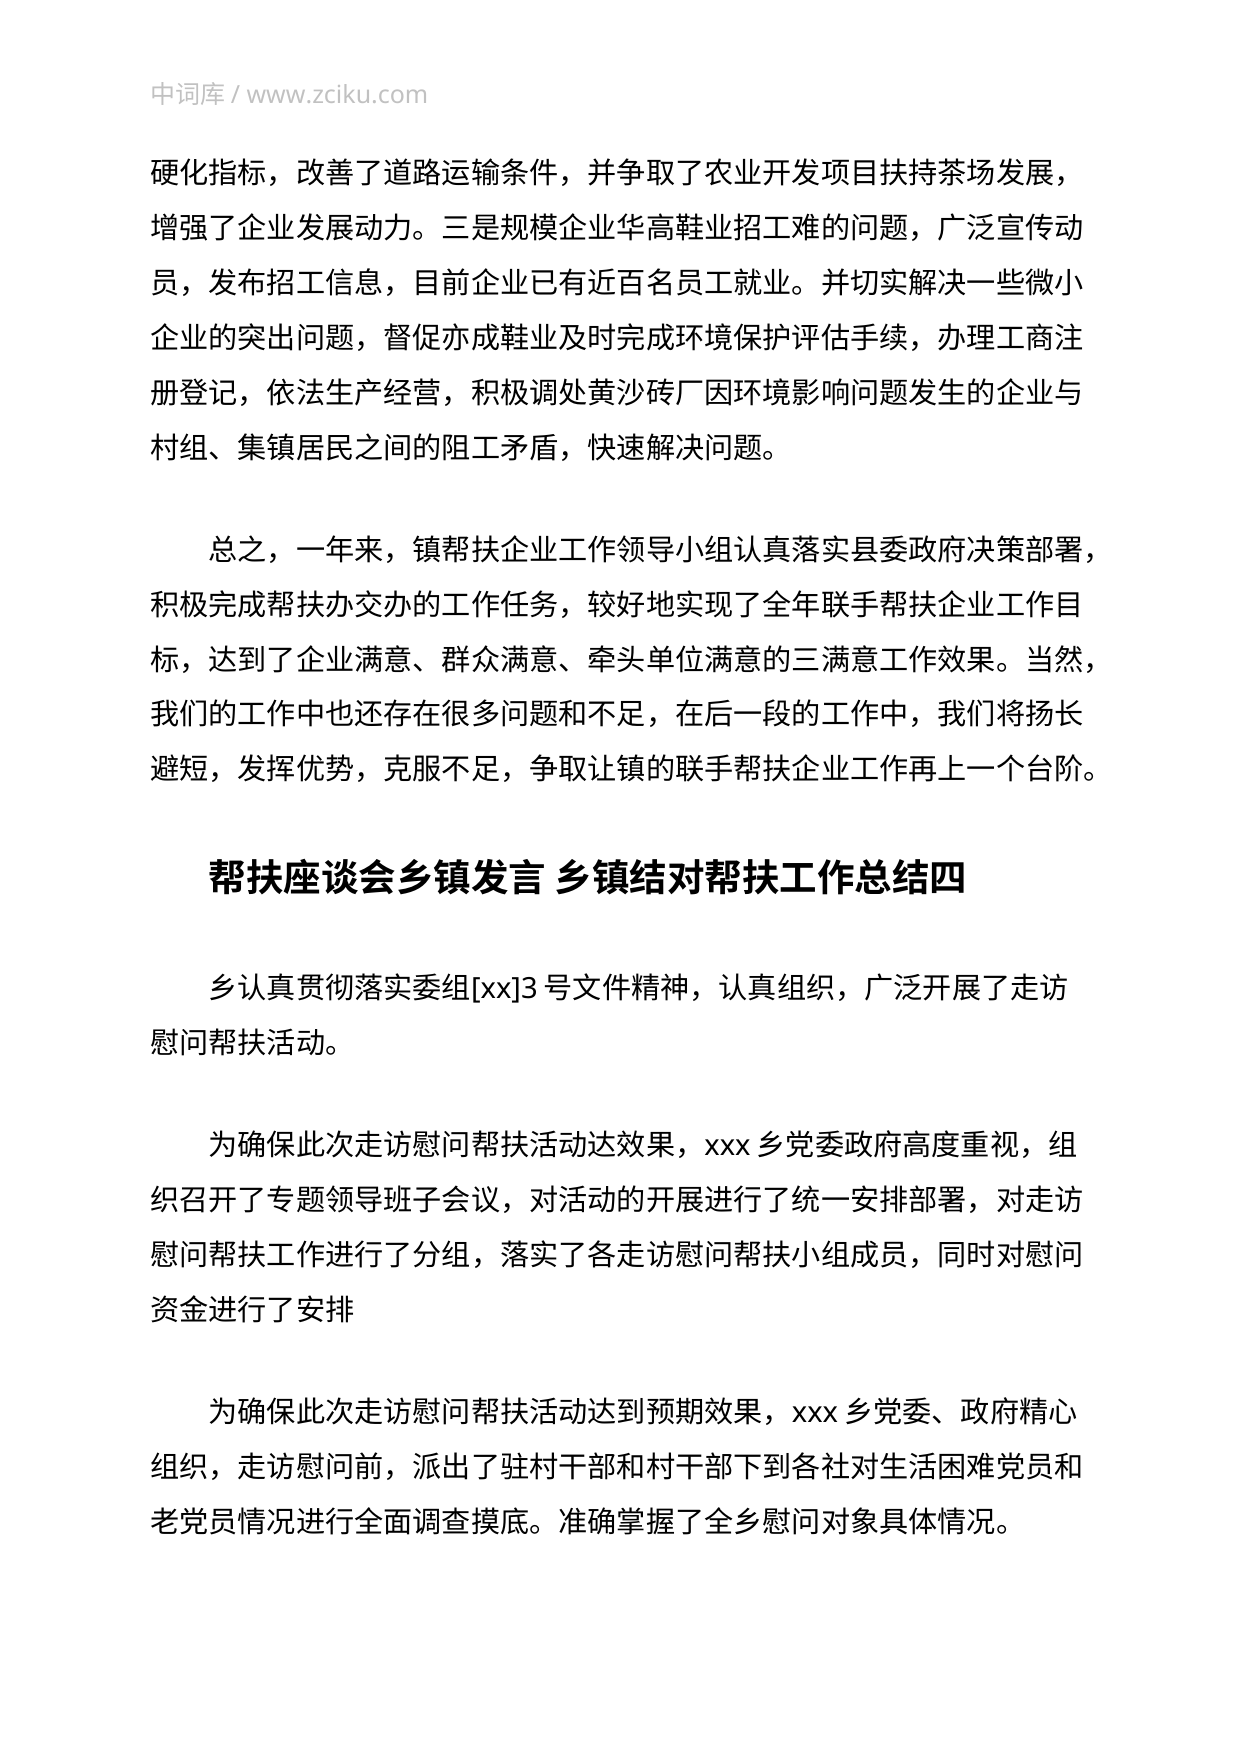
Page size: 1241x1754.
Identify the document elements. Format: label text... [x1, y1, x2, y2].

text 为确保此次走访慰问帮扶活动达到预期效果，xxx乡党委、政府精心组织，走访慰问前，派出了驻村干部和村干部下到各社对生活困难党员和老党员情况进行全面调查摸底。准确掌握了全乡慰问对象具体情况。 [150, 1388, 1090, 1541]
text 帮扶座谈会乡镇发言 乡镇结对帮扶工作总结四 [150, 848, 1090, 902]
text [150, 150, 1090, 467]
text 乡认真贯彻落实委组[xx]3号文件精神，认真组织，广泛开展了走访慰问帮扶活动。 [150, 965, 1090, 1062]
text 为确保此次走访慰问帮扶活动达效果，xxx乡党委政府高度重视，组织召开了专题领导班子会议，对活动的开展进行了统一安排部署，对走访慰问帮扶工作进行了分组，落实了各走访慰问帮扶小组成员，同时对慰问资金进行了安排 [150, 1122, 1090, 1329]
text 总之，一年来，镇帮扶企业工作领导小组认真落实县委政府决策部署，积极完成帮扶办交办的工作任务，较好地实现了全年联手帮扶企业工作目标，达到了企业满意、群众满意、牵头单位满意的三满意工作效果。当然，我们的工作中也还存在很多问题和不足，在后一段的工作中，我们将扬长避短，发挥优势，克服不足，争取让镇的联手帮扶企业工作再上一个台阶。 [150, 526, 1090, 788]
